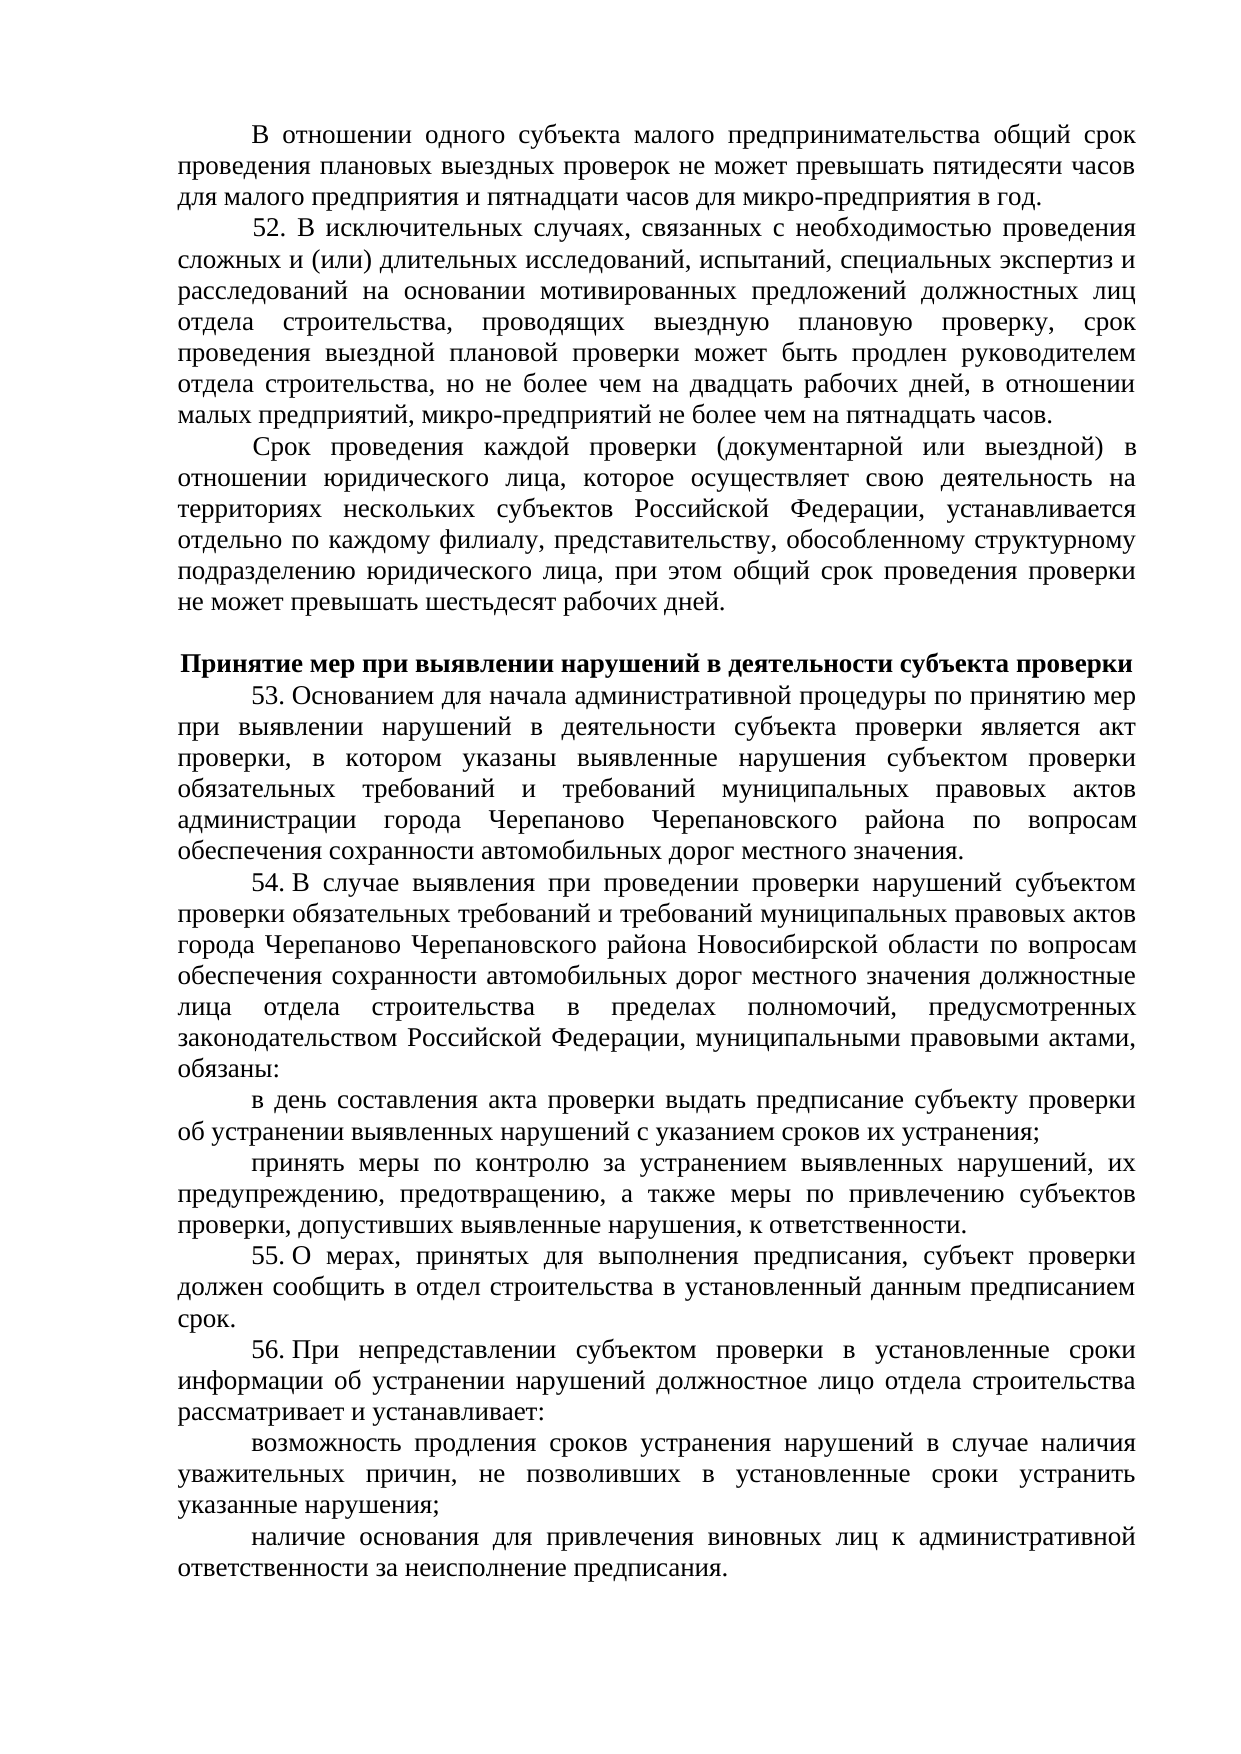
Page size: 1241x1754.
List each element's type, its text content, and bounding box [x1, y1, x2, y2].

text В отношении одного субъекта малого предпринимательства общий срок проведения плановых выездных проверок не может превышать пятидесяти часов для малого предприятия и пятнадцати часов для микро-предприятия в год. [177, 118, 1137, 212]
text 52. В исключительных случаях, связанных с необходимостью проведения сложных и (или) длительных исследований, испытаний, специальных экспертиз и расследований на основании мотивированных предложений должностных лиц отдела строительства, проводящих выездную плановую проверку, срок проведения выездной плановой проверки может быть продлен руководителем отдела строительства, но не более чем на двадцать рабочих дней, в отношении малых предприятий, микро-предприятий не более чем на пятнадцать часов. [177, 212, 1137, 429]
text 56. При непредставлении субъектом проверки в установленные сроки информации об устранении нарушений должностное лицо отдела строительства рассматривает и устанавливает: [177, 1333, 1137, 1426]
text Срок проведения каждой проверки (документарной или выездной) в отношении юридического лица, которое осуществляет свою деятельность на территориях нескольких субъектов Российской Федерации, устанавливается отдельно по каждому филиалу, представительству, обособленному структурному подразделению юридического лица, при этом общий срок проведения проверки не может превышать шестьдесят рабочих дней. [177, 429, 1137, 616]
text принять меры по контролю за устранением выявленных нарушений, их предупреждению, предотвращению, а также меры по привлечению субъектов проверки, допустивших выявленные нарушения, к ответственности. [177, 1146, 1137, 1239]
text возможность продления сроков устранения нарушений в случае наличия уважительных причин, не позволивших в установленные сроки устранить указанные нарушения; [177, 1426, 1137, 1520]
text 53. Основанием для начала административной процедуры по принятию мер при выявлении нарушений в деятельности субъекта проверки является акт проверки, в котором указаны выявленные нарушения субъектом проверки обязательных требований и требований муниципальных правовых актов администрации города Черепаново Черепановского района по вопросам обеспечения сохранности автомобильных дорог местного значения. [177, 679, 1137, 866]
text в день составления акта проверки выдать предписание субъекту проверки об устранении выявленных нарушений с указанием сроков их устранения; [177, 1084, 1137, 1146]
text 55. О мерах, принятых для выполнения предписания, субъект проверки должен сообщить в отдел строительства в установленный данным предписанием срок. [177, 1239, 1137, 1333]
text Принятие мер при выявлении нарушений в деятельности субъекта проверки [177, 648, 1137, 679]
text наличие основания для привлечения виновных лиц к административной ответственности за неисполнение предписания. [177, 1520, 1137, 1582]
text 54. В случае выявления при проведении проверки нарушений субъектом проверки обязательных требований и требований муниципальных правовых актов города Черепаново Черепановского района Новосибирской области по вопросам обеспечения сохранности автомобильных дорог местного значения должностные лица отдела строительства в пределах полномочий, предусмотренных законодательством Российской Федерации, муниципальными правовыми актами, обязаны: [177, 866, 1137, 1084]
